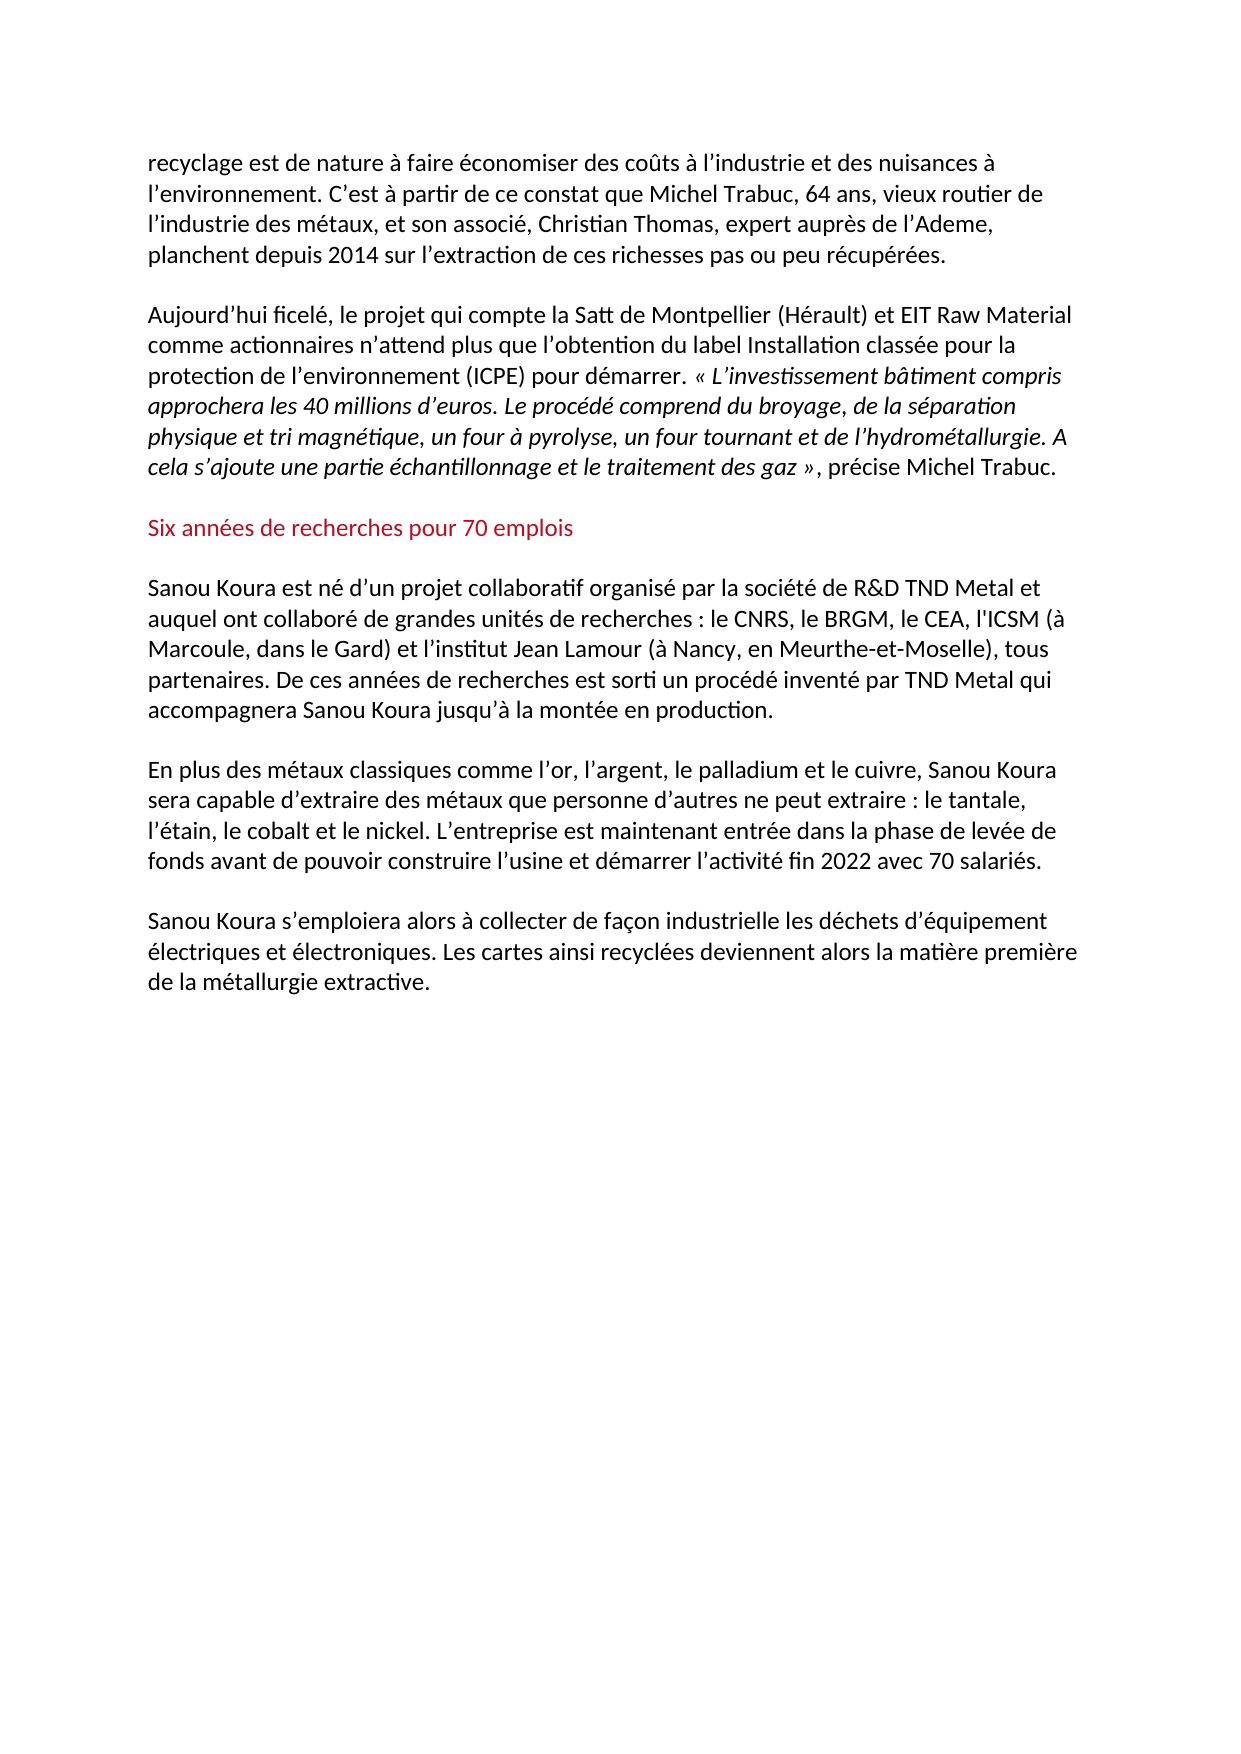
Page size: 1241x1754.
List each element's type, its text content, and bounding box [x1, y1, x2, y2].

text Sanou Koura s’emploiera alors à collecter de façon industrielle les déchets d’équipement électriques et électroniques. Les cartes ainsi recyclées deviennent alors la matière première de la métallurgie extractive. [148, 905, 1093, 997]
text En plus des métaux classiques comme l’or, l’argent, le palladium et le cuivre, Sanou Koura sera capable d’extraire des métaux que personne d’autres ne peut extraire : le tantale, l’étain, le cobalt et le nickel. L’entreprise est maintenant entrée dans la phase de levée de fonds avant de pouvoir construire l’usine et démarrer l’activité fin 2022 avec 70 salariés. [148, 754, 1093, 876]
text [148, 148, 1093, 270]
text Sanou Koura est né d’un projet collaboratif organisé par la société de R&D TND Metal et auquel ont collaboré de grandes unités de recherches : le CNRS, le BRGM, le CEA, l'ICSM (à Marcoule, dans le Gard) et l’institut Jean Lamour (à Nancy, en Meurthe-et-Moselle), tous partenaires. De ces années de recherches est sorti un procédé inventé par TND Metal qui accompagnera Sanou Koura jusqu’à la montée en production. [148, 572, 1093, 725]
text Aujourd’hui ficelé, le projet qui compte la Satt de Montpellier (Hérault) et EIT Raw Material comme actionnaires n’attend plus que l’obtention du label Installation classée pour la protection de l’environnement (ICPE) pour démarrer. « L’investissement bâtiment compris approchera les 40 millions d’euros. Le procédé comprend du broyage, de la séparation physique et tri magnétique, un four à pyrolyse, un four tournant et de l’hydrométallurgie. A cela s’ajoute une partie échantillonnage et le traitement des gaz », précise Michel Trabuc. Six années de recherches pour 70 emplois [148, 299, 1093, 543]
